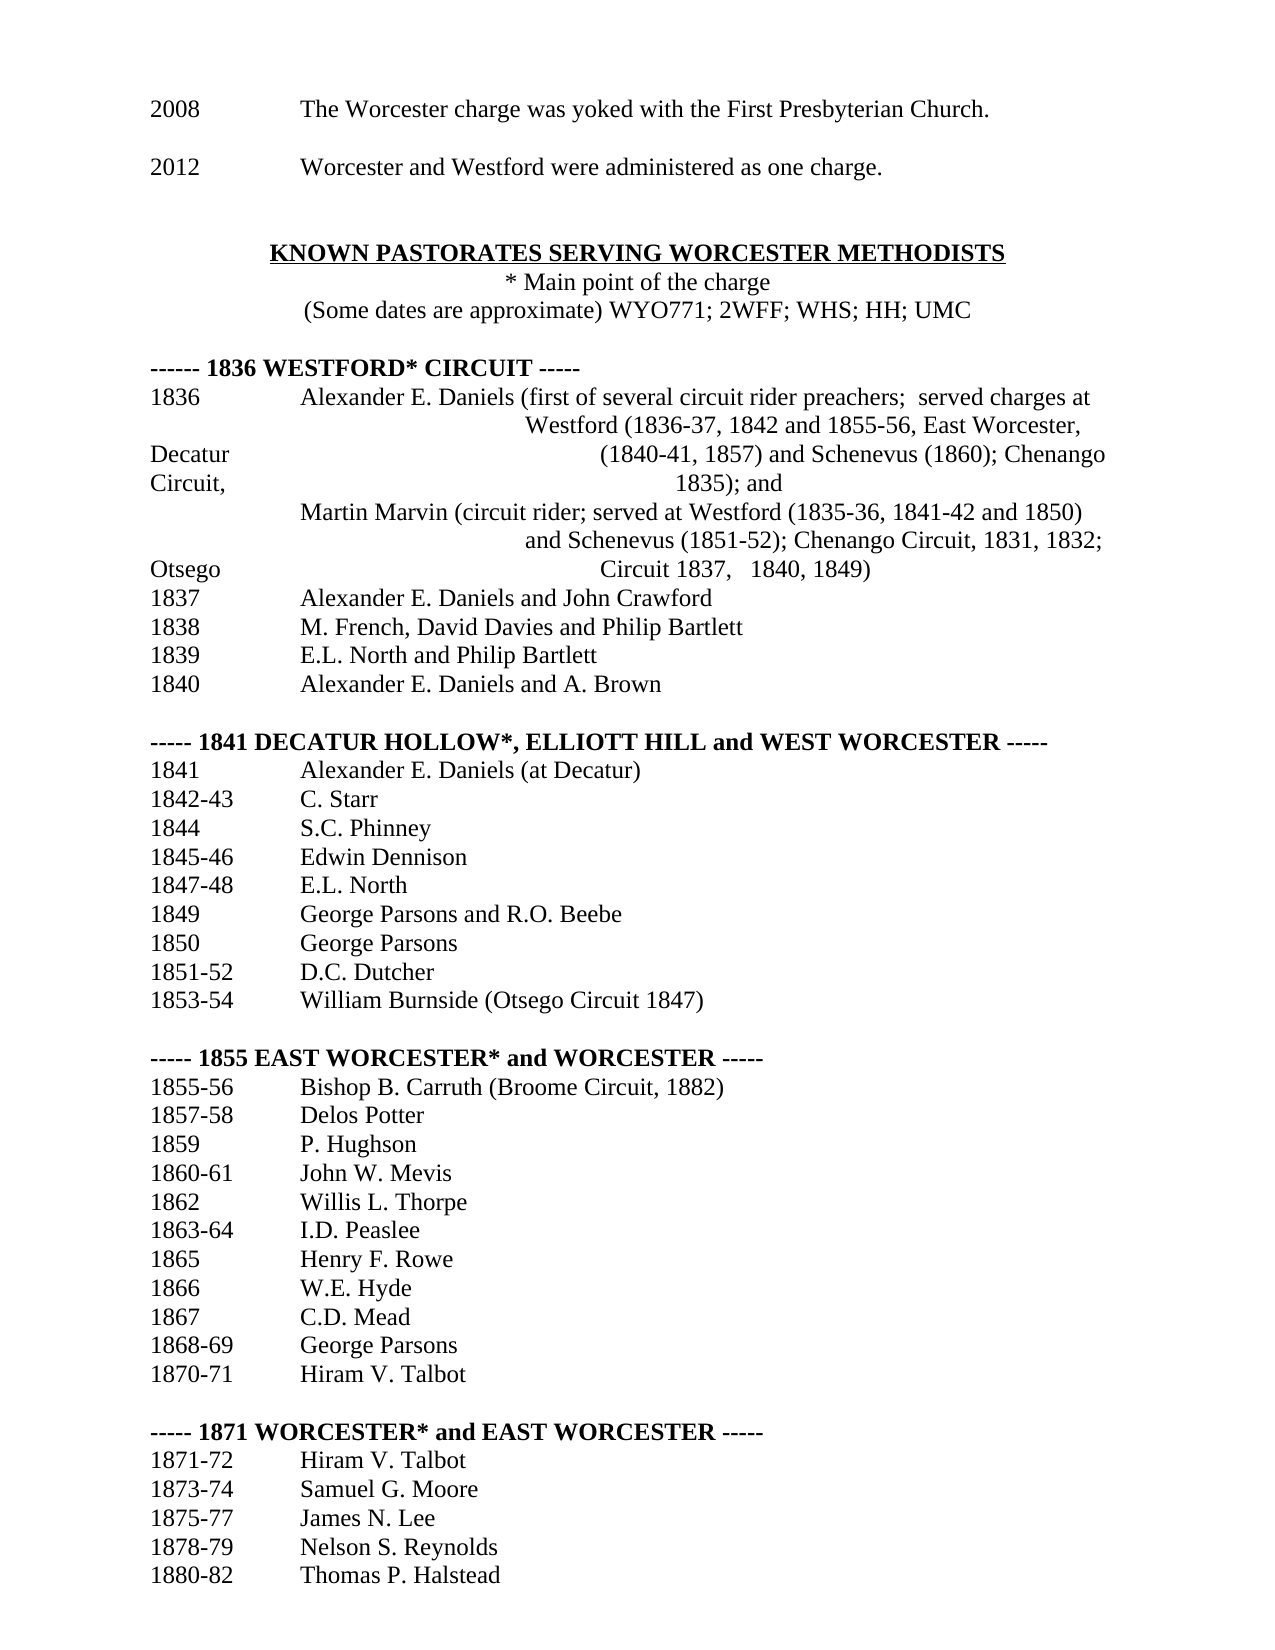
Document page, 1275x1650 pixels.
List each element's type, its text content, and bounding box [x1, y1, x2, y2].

text 1863-64 I.D. Peaslee [150, 1216, 1125, 1244]
text KNOWN PASTORATES SERVING WORCESTER METHODISTS [150, 238, 1125, 267]
text ------ 1836 WESTFORD* CIRCUIT ----- [150, 353, 1125, 382]
text 1875-77 James N. Lee [150, 1503, 1125, 1532]
text 1839 E.L. North and Philip Bartlett [150, 641, 1125, 669]
text ----- 1841 DECATUR HOLLOW*, ELLIOTT HILL and WEST WORCESTER ----- [150, 727, 1125, 756]
text 1850 George Parsons [150, 928, 1125, 957]
text 1870-71 Hiram V. Talbot [150, 1359, 1125, 1388]
text ----- 1855 EAST WORCESTER* and WORCESTER ----- [150, 1043, 1125, 1072]
text ----- 1871 WORCESTER* and EAST WORCESTER ----- [150, 1417, 1125, 1446]
text 1851-52 D.C. Dutcher [150, 957, 1125, 986]
text 2012 Worcester and Westford were administered as one charge. [150, 152, 1125, 181]
text 1860-61 John W. Mevis [150, 1158, 1125, 1187]
text 1880-82 Thomas P. Halstead [150, 1561, 1125, 1589]
text 1855-56 Bishop B. Carruth (Broome Circuit, 1882) [150, 1072, 1125, 1101]
text 1841 Alexander E. Daniels (at Decatur) [150, 756, 1125, 784]
text 1840 Alexander E. Daniels and A. Brown [150, 669, 1125, 698]
text 1867 C.D. Mead [150, 1302, 1125, 1331]
text 1845-46 Edwin Dennison [150, 842, 1125, 871]
text 1873-74 Samuel G. Moore [150, 1474, 1125, 1503]
text 1837 Alexander E. Daniels and John Crawford [150, 583, 1125, 612]
text 1868-69 George Parsons [150, 1331, 1125, 1359]
text 2008 The Worcester charge was yoked with the First Presbyterian Church. [150, 94, 1125, 123]
text Martin Marvin (circuit rider; served at Westford (1835-36, 1841-42 and 1850) and Schenevus (1851-52); Chenango Circuit, 1831, 1832; Otsego Circuit 1837, 1840, 1849) [150, 497, 1125, 583]
text 1853-54 William Burnside (Otsego Circuit 1847) [150, 986, 1125, 1014]
text 1844 S.C. Phinney [150, 813, 1125, 842]
text (Some dates are approximate) WYO771; 2WFF; WHS; HH; UMC [150, 296, 1125, 324]
text 1842-43 C. Starr [150, 784, 1125, 813]
text * Main point of the charge [150, 267, 1125, 296]
text 1878-79 Nelson S. Reynolds [150, 1532, 1125, 1561]
text 1871-72 Hiram V. Talbot [150, 1446, 1125, 1474]
text 1849 George Parsons and R.O. Beebe [150, 899, 1125, 928]
text 1866 W.E. Hyde [150, 1273, 1125, 1302]
text 1865 Henry F. Rowe [150, 1244, 1125, 1273]
text 1847-48 E.L. North [150, 871, 1125, 899]
text 1836 Alexander E. Daniels (first of several circuit rider preachers; served charges at Westford (1836-37, 1842 and 1855-56, East Worcester, Decatur (1840-41, 1857) and Schenevus (1860); Chenango Circuit, 1835); and [150, 382, 1125, 497]
text 1857-58 Delos Potter [150, 1101, 1125, 1129]
text 1862 Willis L. Thorpe [150, 1187, 1125, 1216]
text 1838 M. French, David Davies and Philip Bartlett [150, 612, 1125, 641]
text 1859 P. Hughson [150, 1129, 1125, 1158]
